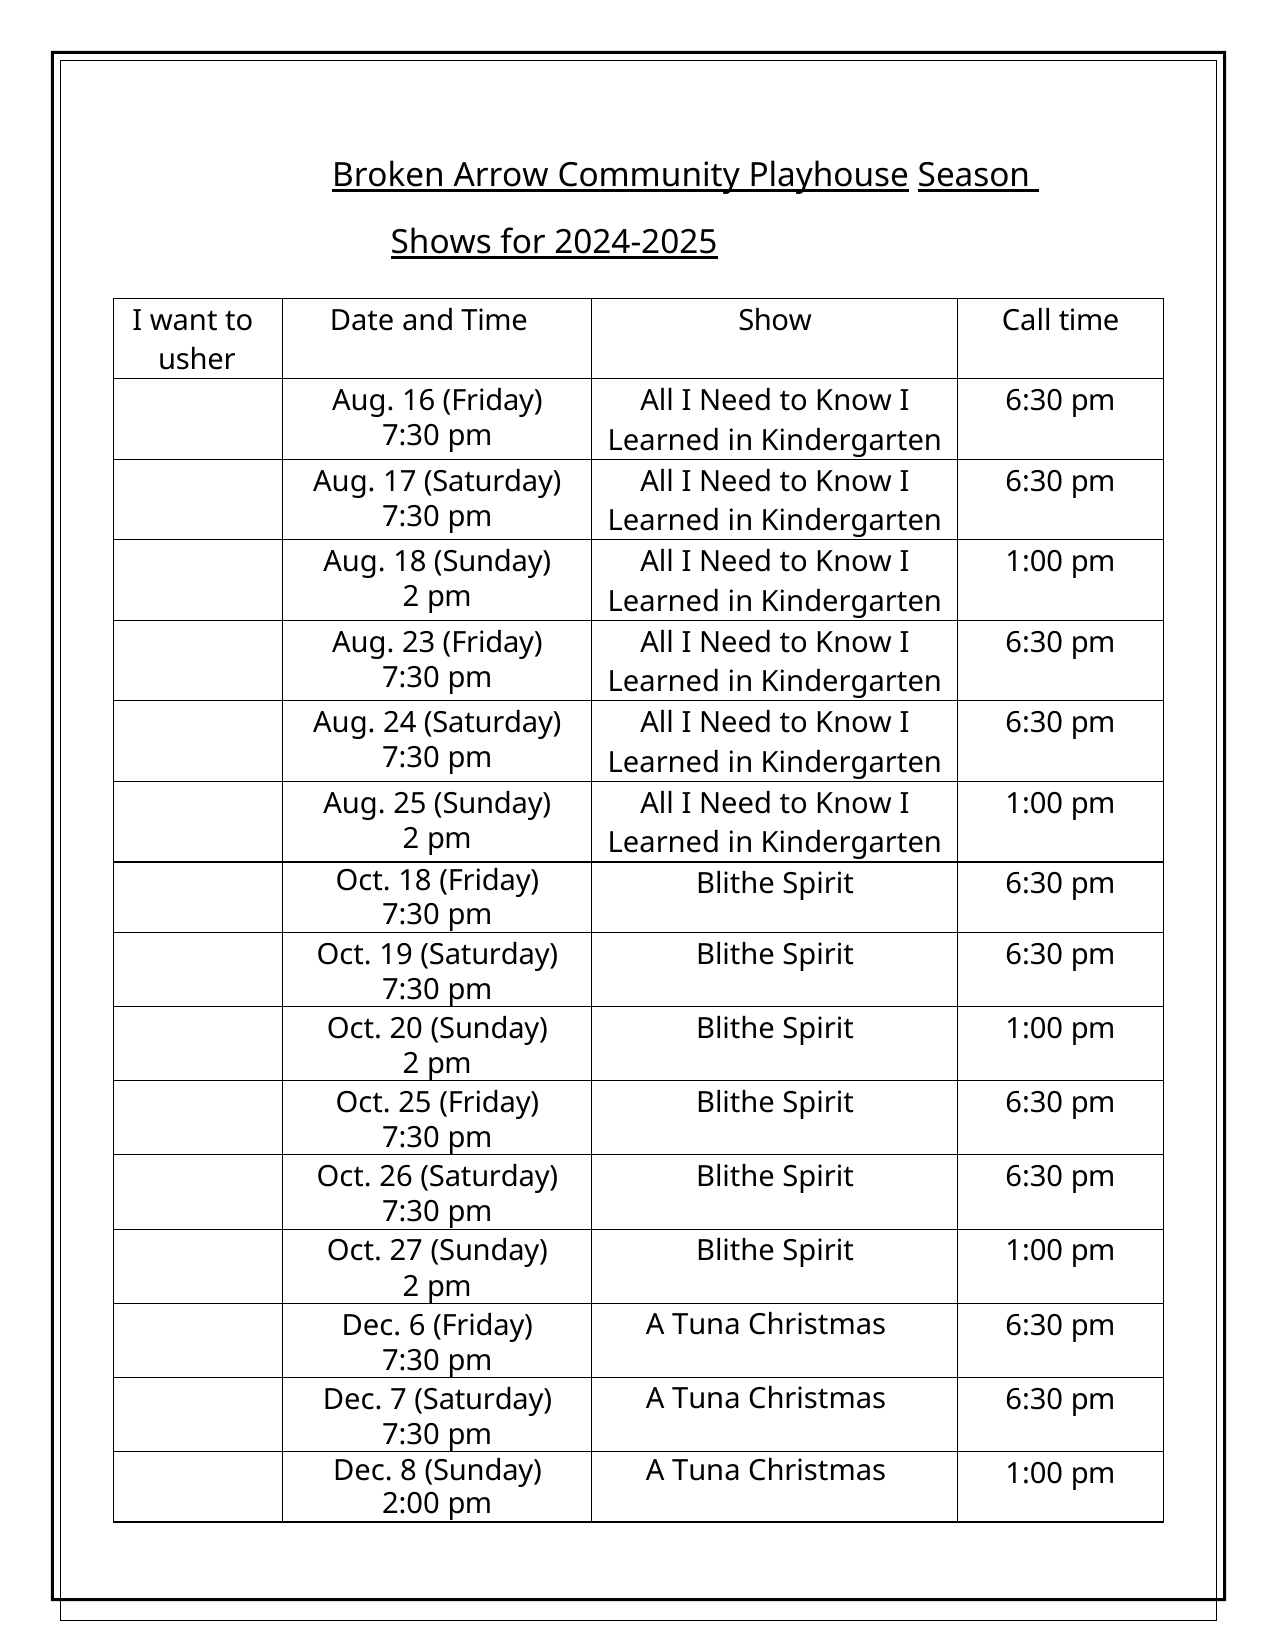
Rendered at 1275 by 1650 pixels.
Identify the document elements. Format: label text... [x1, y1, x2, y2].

table_cell [114, 701, 282, 781]
table_cell 6:30 pm [958, 1378, 1163, 1451]
table_cell Aug. 24 (Saturday) 7:30 pm [283, 701, 591, 781]
table_cell Blithe Spirit [592, 1230, 957, 1303]
table_cell 1:00 pm [958, 1230, 1163, 1303]
table_cell A Tuna Christmas [592, 1304, 957, 1377]
table_cell [114, 1452, 282, 1521]
table_cell Oct. 26 (Saturday) 7:30 pm [283, 1155, 591, 1228]
table_cell Aug. 17 (Saturday) 7:30 pm [283, 460, 591, 539]
table_cell Blithe Spirit [592, 863, 957, 932]
table_cell A Tuna Christmas [592, 1378, 957, 1451]
table_cell Dec. 7 (Saturday) 7:30 pm [283, 1378, 591, 1451]
table_cell 6:30 pm [958, 933, 1163, 1006]
table_cell All I Need to Know I Learned in Kindergarten [592, 782, 957, 861]
table_cell 6:30 pm [958, 1155, 1163, 1228]
table_cell Blithe Spirit [592, 1081, 957, 1154]
table_cell Blithe Spirit [592, 1155, 957, 1228]
table_cell [114, 782, 282, 861]
table_cell [114, 1230, 282, 1303]
table_cell All I Need to Know I Learned in Kindergarten [592, 701, 957, 781]
table_cell Oct. 20 (Sunday) 2 pm [283, 1007, 591, 1080]
table_cell [114, 1304, 282, 1377]
table_cell [114, 460, 282, 539]
table_cell [114, 621, 282, 700]
table_cell Oct. 27 (Sunday) 2 pm [283, 1230, 591, 1303]
table_cell 1:00 pm [958, 540, 1163, 620]
table_cell All I Need to Know I Learned in Kindergarten [592, 540, 957, 620]
table_cell Aug. 23 (Friday) 7:30 pm [283, 621, 591, 700]
text Broken Arrow Community Playhouse Season Shows for 2024-2025 [332, 151, 1061, 263]
table_cell 1:00 pm [958, 1007, 1163, 1080]
table_cell Aug. 16 (Friday) 7:30 pm [283, 379, 591, 459]
table_cell 6:30 pm [958, 460, 1163, 539]
table_cell 6:30 pm [958, 1081, 1163, 1154]
table_cell [114, 1081, 282, 1154]
table_cell Blithe Spirit [592, 933, 957, 1006]
table_cell 1:00 pm [958, 782, 1163, 861]
table_cell 1:00 pm [958, 1452, 1163, 1521]
table_cell Aug. 18 (Sunday) 2 pm [283, 540, 591, 620]
table_cell [114, 540, 282, 620]
table_cell All I Need to Know I Learned in Kindergarten [592, 379, 957, 459]
table_header Call time [958, 299, 1163, 378]
table_cell All I Need to Know I Learned in Kindergarten [592, 621, 957, 700]
table_cell [114, 1155, 282, 1228]
table_cell All I Need to Know I Learned in Kindergarten [592, 460, 957, 539]
table_cell 6:30 pm [958, 701, 1163, 781]
table_cell Blithe Spirit [592, 1007, 957, 1080]
table_header I want to usher [114, 299, 282, 378]
table_cell 6:30 pm [958, 379, 1163, 459]
table_cell [114, 863, 282, 932]
table_cell Aug. 25 (Sunday) 2 pm [283, 782, 591, 861]
table_cell 6:30 pm [958, 863, 1163, 932]
table_cell 6:30 pm [958, 1304, 1163, 1377]
table_cell [114, 933, 282, 1006]
table_cell [114, 379, 282, 459]
table_cell A Tuna Christmas [592, 1452, 957, 1521]
table_cell Dec. 6 (Friday) 7:30 pm [283, 1304, 591, 1377]
table_header Show [592, 299, 957, 378]
table_header Date and Time [283, 299, 591, 378]
table_cell [114, 1378, 282, 1451]
table_cell 6:30 pm [958, 621, 1163, 700]
table_cell Dec. 8 (Sunday) 2:00 pm [283, 1452, 591, 1521]
table_cell [114, 1007, 282, 1080]
table_cell Oct. 18 (Friday) 7:30 pm [283, 863, 591, 932]
table_cell Oct. 19 (Saturday) 7:30 pm [283, 933, 591, 1006]
table_cell Oct. 25 (Friday) 7:30 pm [283, 1081, 591, 1154]
